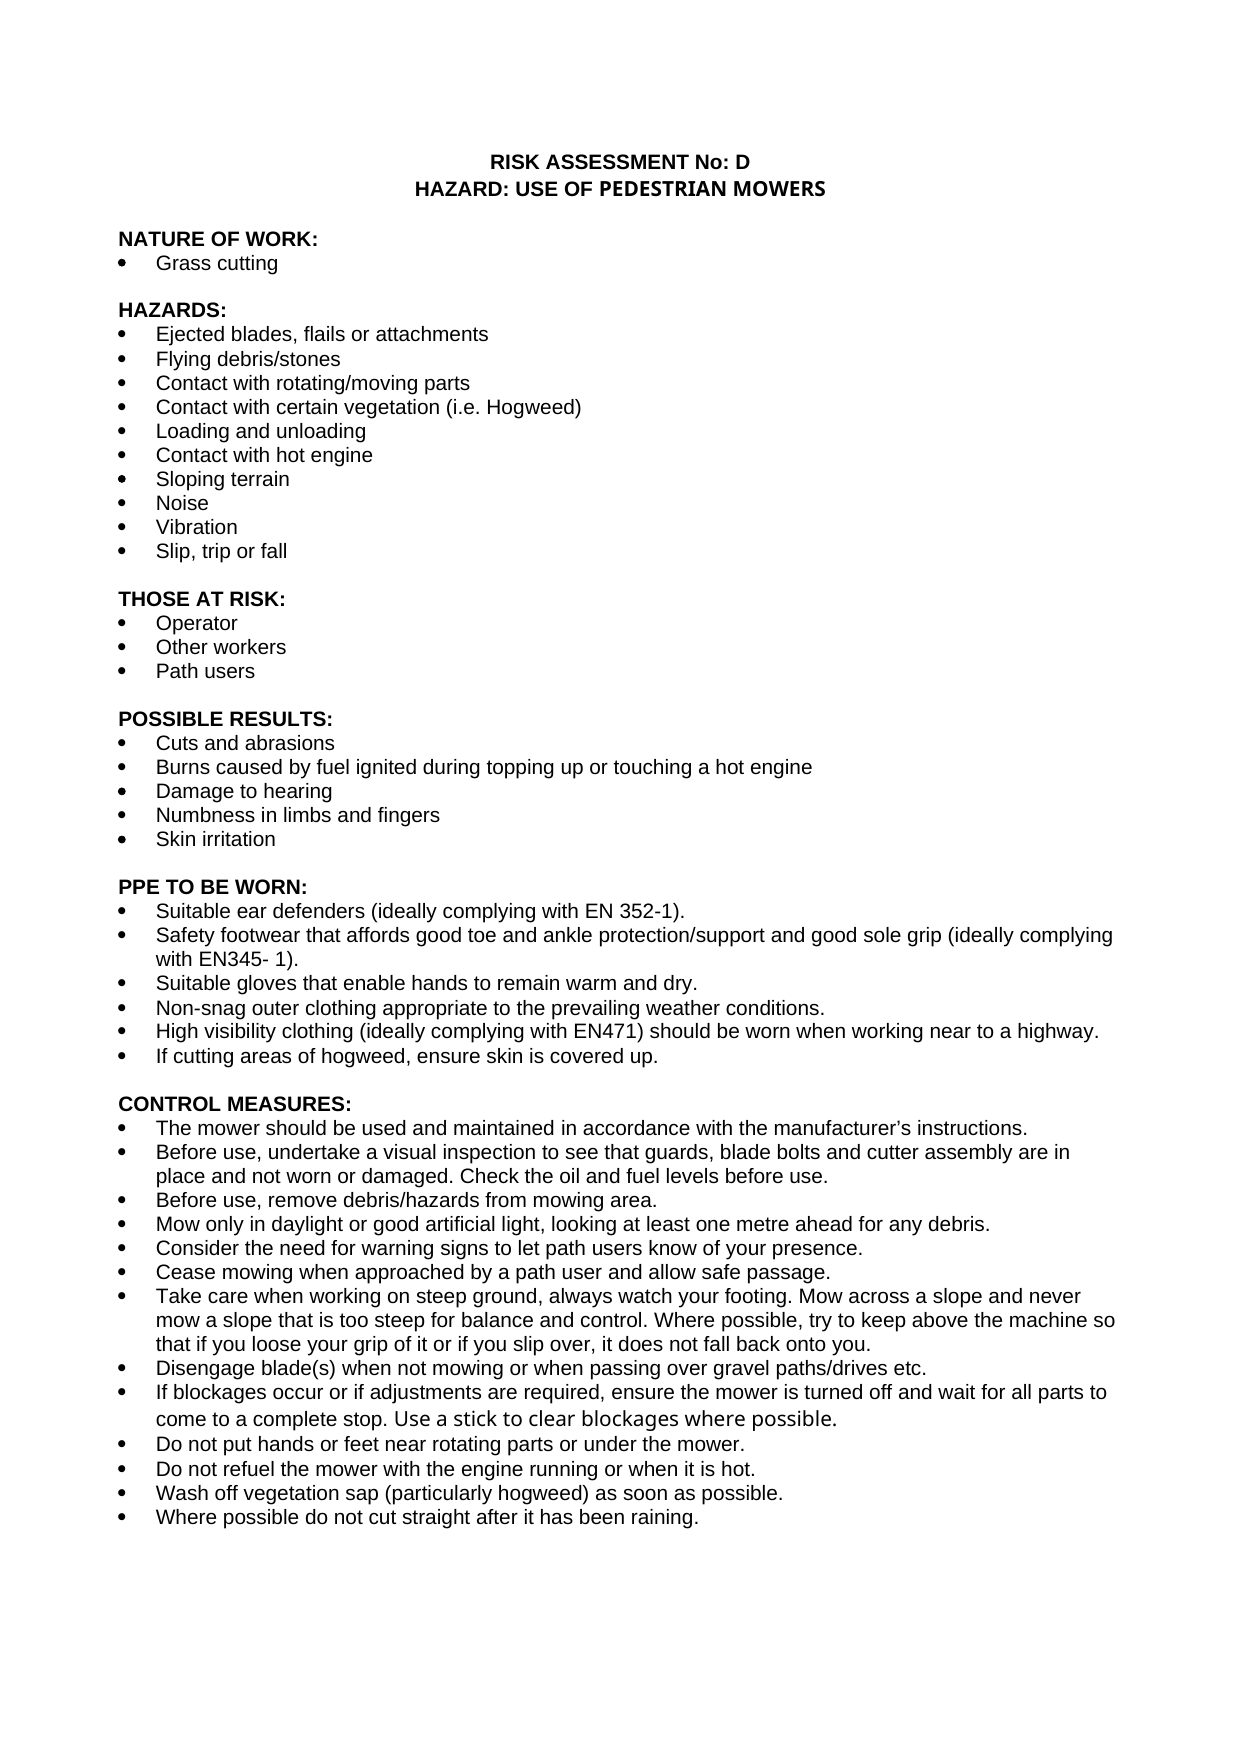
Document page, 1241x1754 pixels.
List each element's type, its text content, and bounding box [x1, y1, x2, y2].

list Safety footwear that affords good toe and ankle protection/support and good sole grip (ideally complying with EN345- 1). [118, 923, 1122, 971]
text PPE TO BE WORN: [118, 875, 1122, 899]
list Sloping terrain [118, 467, 1122, 491]
list Contact with rotating/moving parts [118, 370, 1122, 394]
text RISK ASSESSMENT No: D [118, 150, 1122, 174]
list Vibration [118, 515, 1122, 539]
list Grass cutting [118, 250, 1122, 274]
list Path users [118, 659, 1122, 683]
list Skin irritation [118, 827, 1122, 851]
list Contact with hot engine [118, 443, 1122, 467]
list Where possible do not cut straight after it has been raining. [118, 1504, 1122, 1528]
list Disengage blade(s) when not mowing or when passing over gravel paths/drives etc. [118, 1356, 1122, 1380]
list Suitable ear defenders (ideally complying with EN 352-1). [118, 899, 1122, 923]
list Contact with certain vegetation (i.e. Hogweed) [118, 394, 1122, 418]
list Non-snag outer clothing appropriate to the prevailing weather conditions. [118, 995, 1122, 1019]
text THOSE AT RISK: [118, 587, 1122, 611]
list Do not put hands or feet near rotating parts or under the mower. [118, 1432, 1122, 1456]
list Before use, undertake a visual inspection to see that guards, blade bolts and cutter assembly are in place and not worn or damaged. Check the oil and fuel levels before use. [118, 1139, 1122, 1187]
list Take care when working on steep ground, always watch your footing. Mow across a slope and never mow a slope that is too steep for balance and control. Where possible, try to keep above the machine so that if you loose your grip of it or if you slip over, it does not fall back onto you. [118, 1284, 1122, 1356]
list Burns caused by fuel ignited during topping up or touching a hot engine [118, 755, 1122, 779]
list Cuts and abrasions [118, 731, 1122, 755]
text NATURE OF WORK: [118, 226, 1122, 250]
list If blockages occur or if adjustments are required, ensure the mower is turned off and wait for all parts to come to a complete stop. Use a stick to clear blockages where possible. [118, 1380, 1122, 1432]
text HAZARDS: [118, 298, 1122, 322]
list High visibility clothing (ideally complying with EN471) should be worn when working near to a highway. [118, 1019, 1122, 1043]
list Flying debris/stones [118, 346, 1122, 370]
text POSSIBLE RESULTS: [118, 707, 1122, 731]
text HAZARD: USE OF PEDESTRIAN MOWERS [118, 174, 1122, 202]
list Noise [118, 491, 1122, 515]
list Other workers [118, 635, 1122, 659]
list Do not refuel the mower with the engine running or when it is hot. [118, 1456, 1122, 1480]
list If cutting areas of hogweed, ensure skin is covered up. [118, 1043, 1122, 1067]
list Loading and unloading [118, 418, 1122, 443]
list Wash off vegetation sap (particularly hogweed) as soon as possible. [118, 1480, 1122, 1504]
list Operator [118, 611, 1122, 635]
list Slip, trip or fall [118, 539, 1122, 563]
list Suitable gloves that enable hands to remain warm and dry. [118, 971, 1122, 995]
list Ejected blades, flails or attachments [118, 322, 1122, 346]
list Consider the need for warning signs to let path users know of your presence. [118, 1236, 1122, 1260]
list The mower should be used and maintained in accordance with the manufacturer’s instructions. [118, 1115, 1122, 1139]
list Mow only in daylight or good artificial light, looking at least one metre ahead for any debris. [118, 1212, 1122, 1236]
list Cease mowing when approached by a path user and allow safe passage. [118, 1260, 1122, 1284]
text CONTROL MEASURES: [118, 1091, 1122, 1115]
list Damage to hearing [118, 779, 1122, 803]
list Before use, remove debris/hazards from mowing area. [118, 1187, 1122, 1212]
list Numbness in limbs and fingers [118, 803, 1122, 827]
